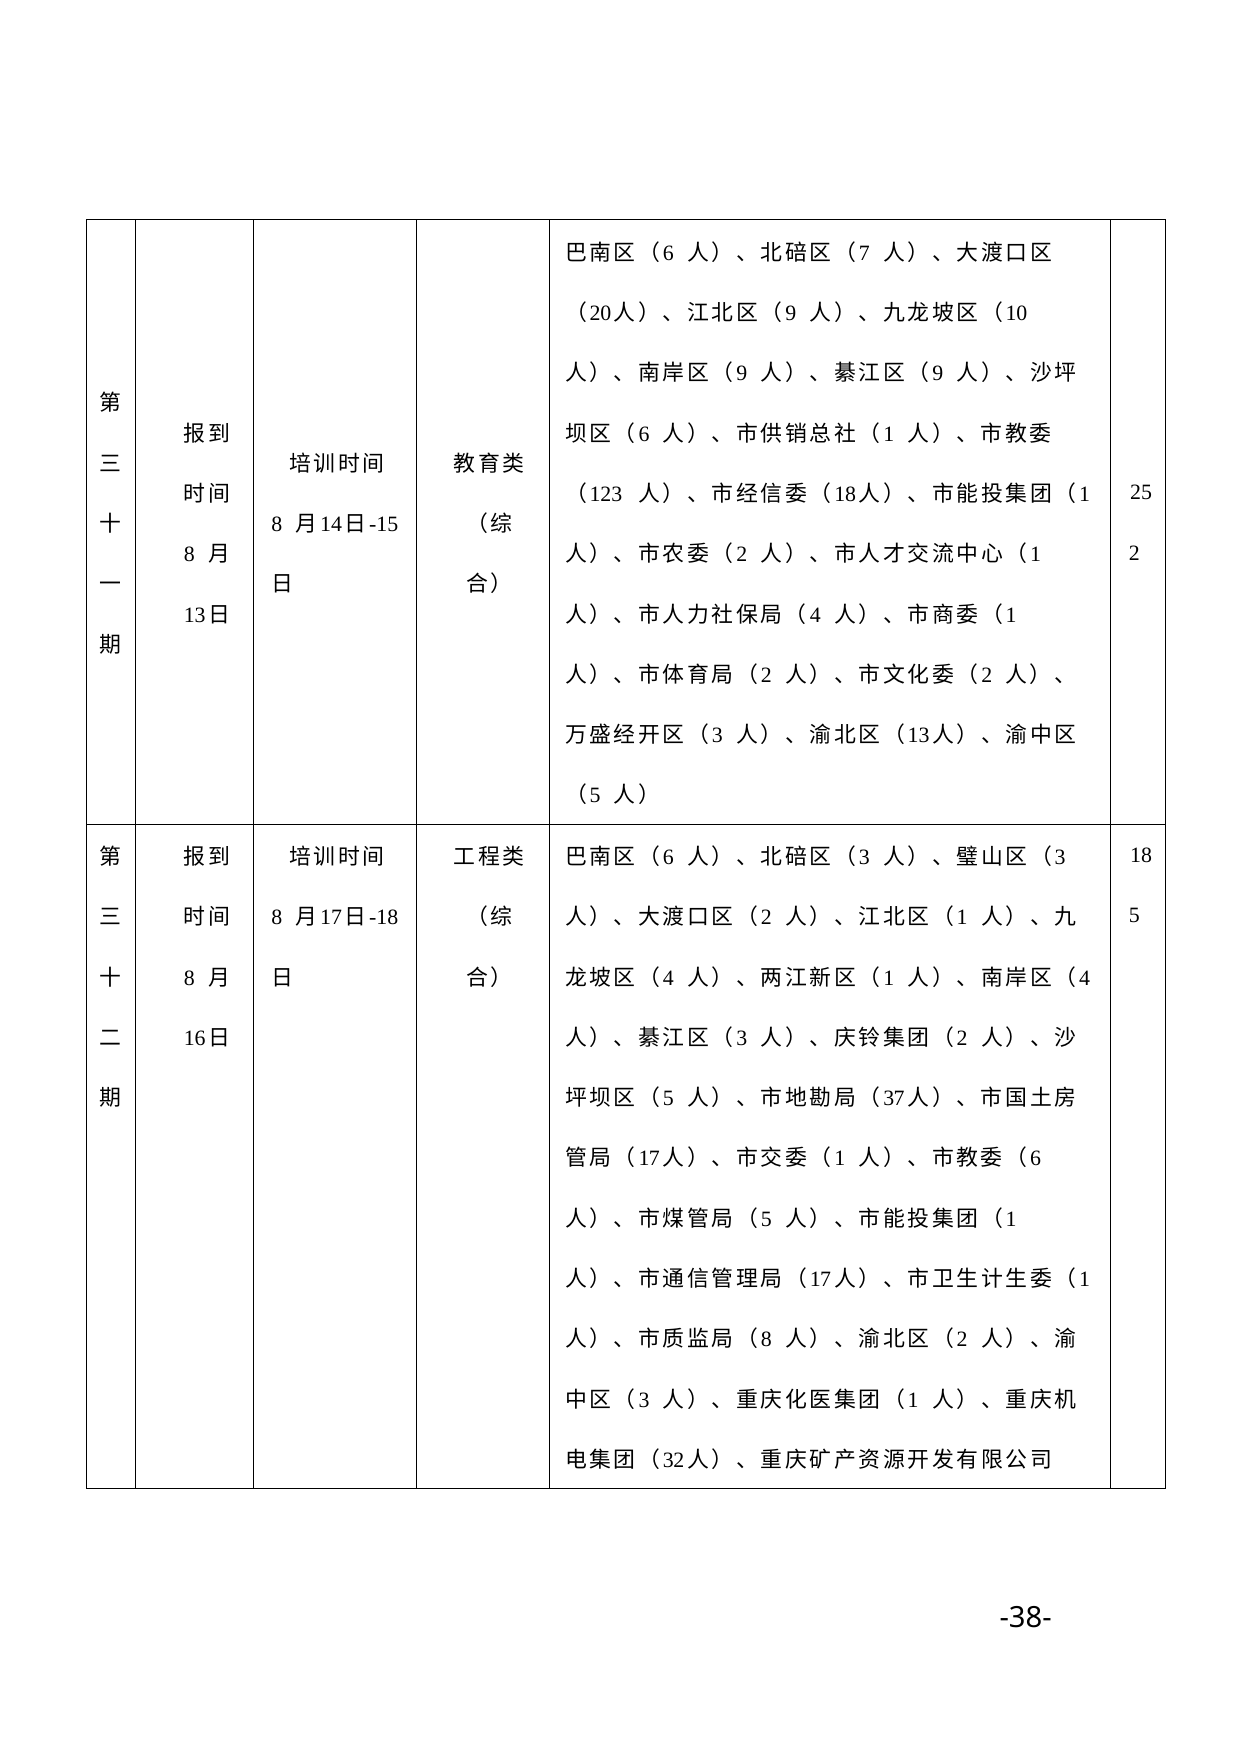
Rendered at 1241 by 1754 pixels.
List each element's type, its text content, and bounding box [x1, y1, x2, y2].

table_cell 185 [1111, 825, 1165, 1488]
table_cell 报到时间 [136, 220, 253, 823]
table_cell 第三十 一 期 [87, 220, 135, 823]
table_cell 252 [1111, 220, 1165, 823]
table_cell 培训时间 -18日 [254, 825, 416, 1488]
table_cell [550, 825, 1110, 1488]
table_cell 第三十 二 期 [87, 825, 135, 1488]
table_cell 培训时间 -15日 [254, 220, 416, 823]
table_cell 教育类 （综合） [417, 220, 549, 823]
table_cell 工程类 （综合） [417, 825, 549, 1488]
table_cell 巴南区（6人）、北碚区（7人）、大渡口区（20人）、江北区（9人）、九龙坡区（10人）、南岸区（9人）、綦江区（9人）、沙坪坝区（6人）、市供销总社（1人）、市教委（123人）、市经信委（18人）、市能投集团（1人）、市农委（2人）、市人才交流中心（1人）、市人力社保局（4人）、市商委（1人）、市体育局（2人）、市文化委（2人）、万盛经开区（3人）、渝北区（13人）、渝中区（5人） [550, 220, 1110, 823]
table_cell 报到时间 [136, 825, 253, 1488]
